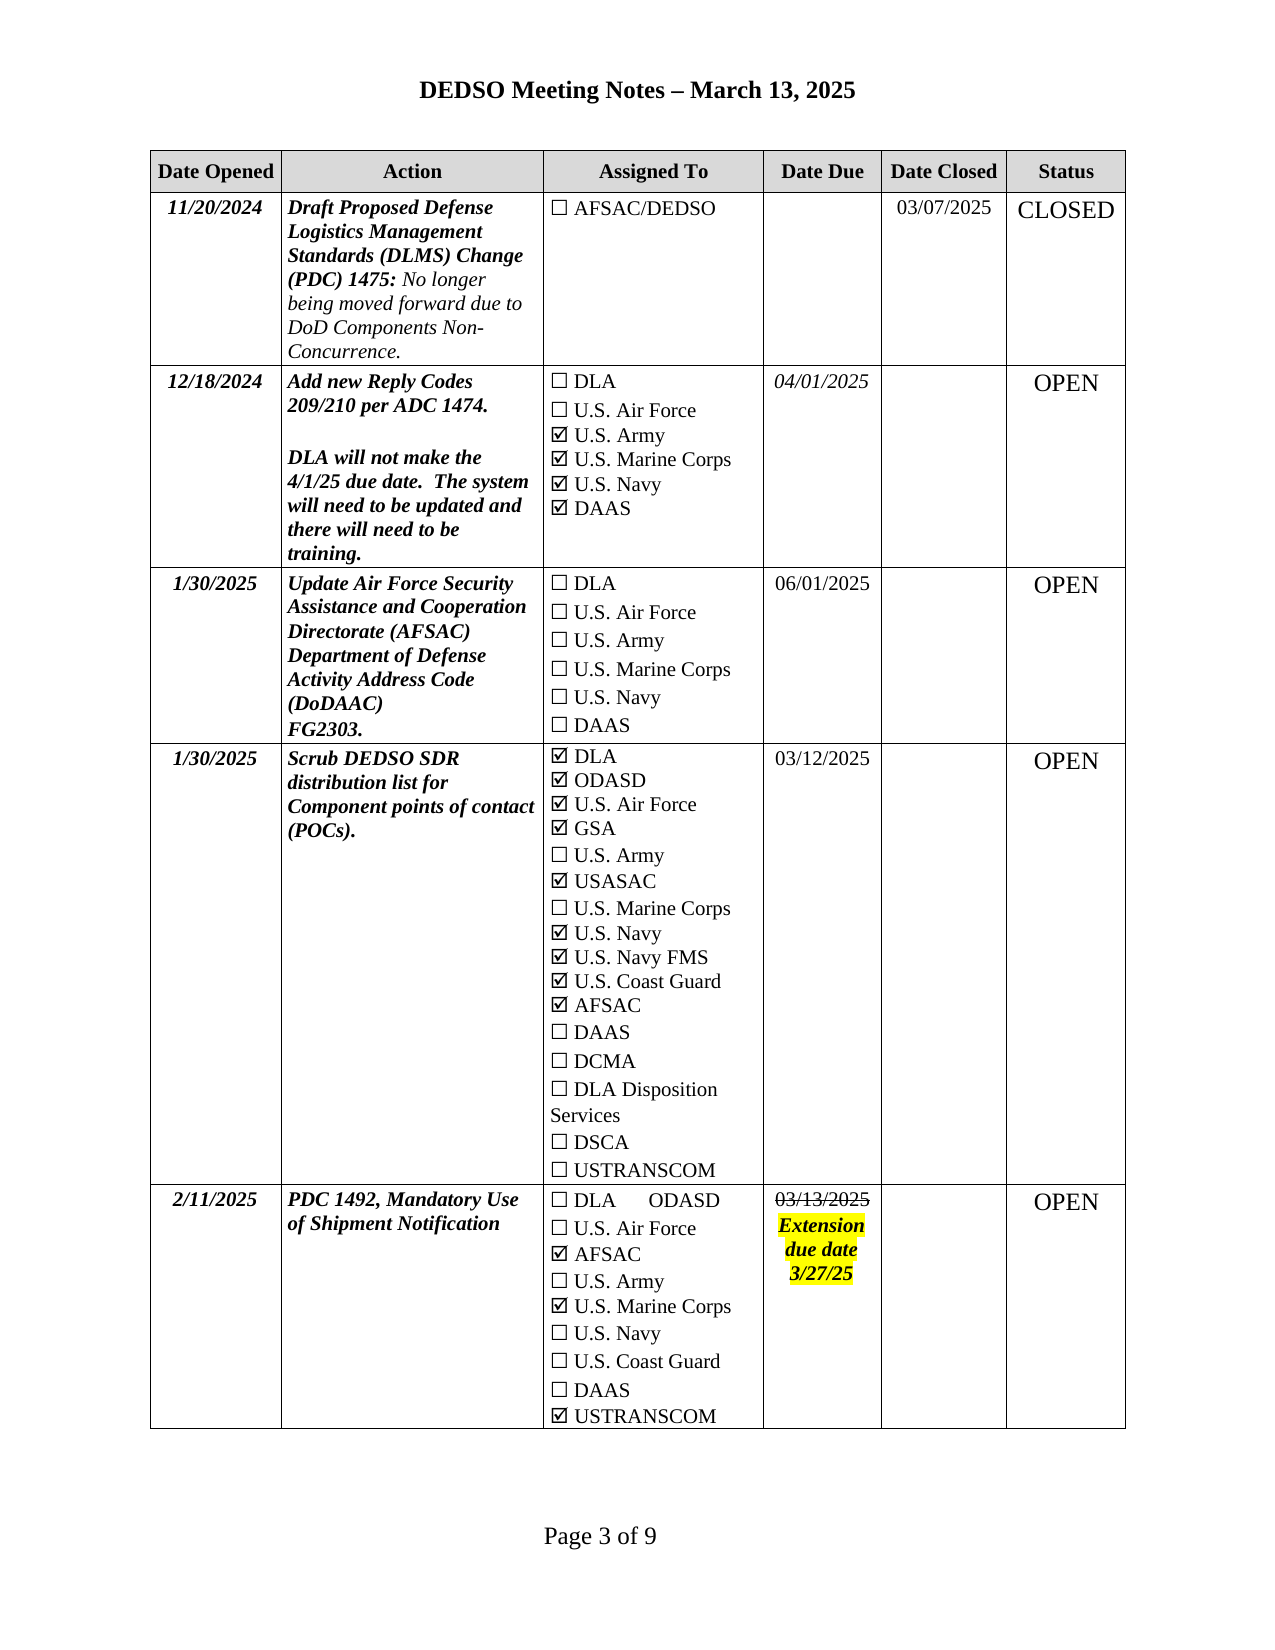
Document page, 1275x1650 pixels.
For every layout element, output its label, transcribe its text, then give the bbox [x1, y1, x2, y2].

table_cell 1/30/2025 [151, 744, 281, 1184]
table_cell Add new Reply Codes 209/210 per ADC 1474. DLA will not make the 4/1/25 due date. The system will need to be updated and there will need to be training. [282, 366, 543, 567]
table_cell Draft Proposed Defense Logistics Management Standards (DLMS) Change (PDC) 1475: No longer being moved forward due to DoD Components Non-Concurrence. [282, 193, 543, 365]
table_cell 1/30/2025 [151, 568, 281, 743]
table_header Status [1007, 151, 1125, 192]
table_header Date Closed [882, 151, 1006, 192]
table_header Action [282, 151, 543, 192]
table_cell 04/01/2025 [764, 366, 881, 567]
table_cell [882, 366, 1006, 567]
table_cell AFSAC/DEDSO [544, 193, 763, 365]
table_cell [882, 1185, 1006, 1428]
table_cell [882, 568, 1006, 743]
table_cell [764, 193, 881, 365]
table_header Date Due [764, 151, 881, 192]
table_cell DLA ODASD U.S. Air Force GSA U.S. Army USASAC U.S. Marine Corps U.S. Navy U.S. Navy FMS U.S. Coast Guard AFSAC DAAS DCMA DLA Disposition Services DSCA USTRANSCOM [544, 744, 763, 1184]
table_cell DLA ODASD U.S. Air Force AFSAC U.S. Army U.S. Marine Corps U.S. Navy U.S. Coast Guard DAAS USTRANSCOM [544, 1185, 763, 1428]
table_cell [882, 744, 1006, 1184]
table_cell 2/11/2025 [151, 1185, 281, 1428]
table_cell 11/20/2024 [151, 193, 281, 365]
table_cell Scrub DEDSO SDR distribution list for Component points of contact (POCs). [282, 744, 543, 1184]
table_cell PDC 1492, Mandatory Use of Shipment Notification [282, 1185, 543, 1428]
table_cell 03/13/2025 Extension due date 3/27/25 [764, 1185, 881, 1428]
table_cell 12/18/2024 [151, 366, 281, 567]
table_cell 03/12/2025 [764, 744, 881, 1184]
table_cell 03/07/2025 [882, 193, 1006, 365]
table_cell DLA U.S. Air Force U.S. Army U.S. Marine Corps U.S. Navy DAAS [544, 568, 763, 743]
table_header Assigned To [544, 151, 763, 192]
table_cell DLA U.S. Air Force U.S. Army U.S. Marine Corps U.S. Navy DAAS [544, 366, 763, 567]
table_cell Update Air Force Security Assistance and Cooperation Directorate (AFSAC) Department of Defense Activity Address Code (DoDAAC) FG2303. [282, 568, 543, 743]
table_header Date Opened [151, 151, 281, 192]
table_cell 06/01/2025 [764, 568, 881, 743]
